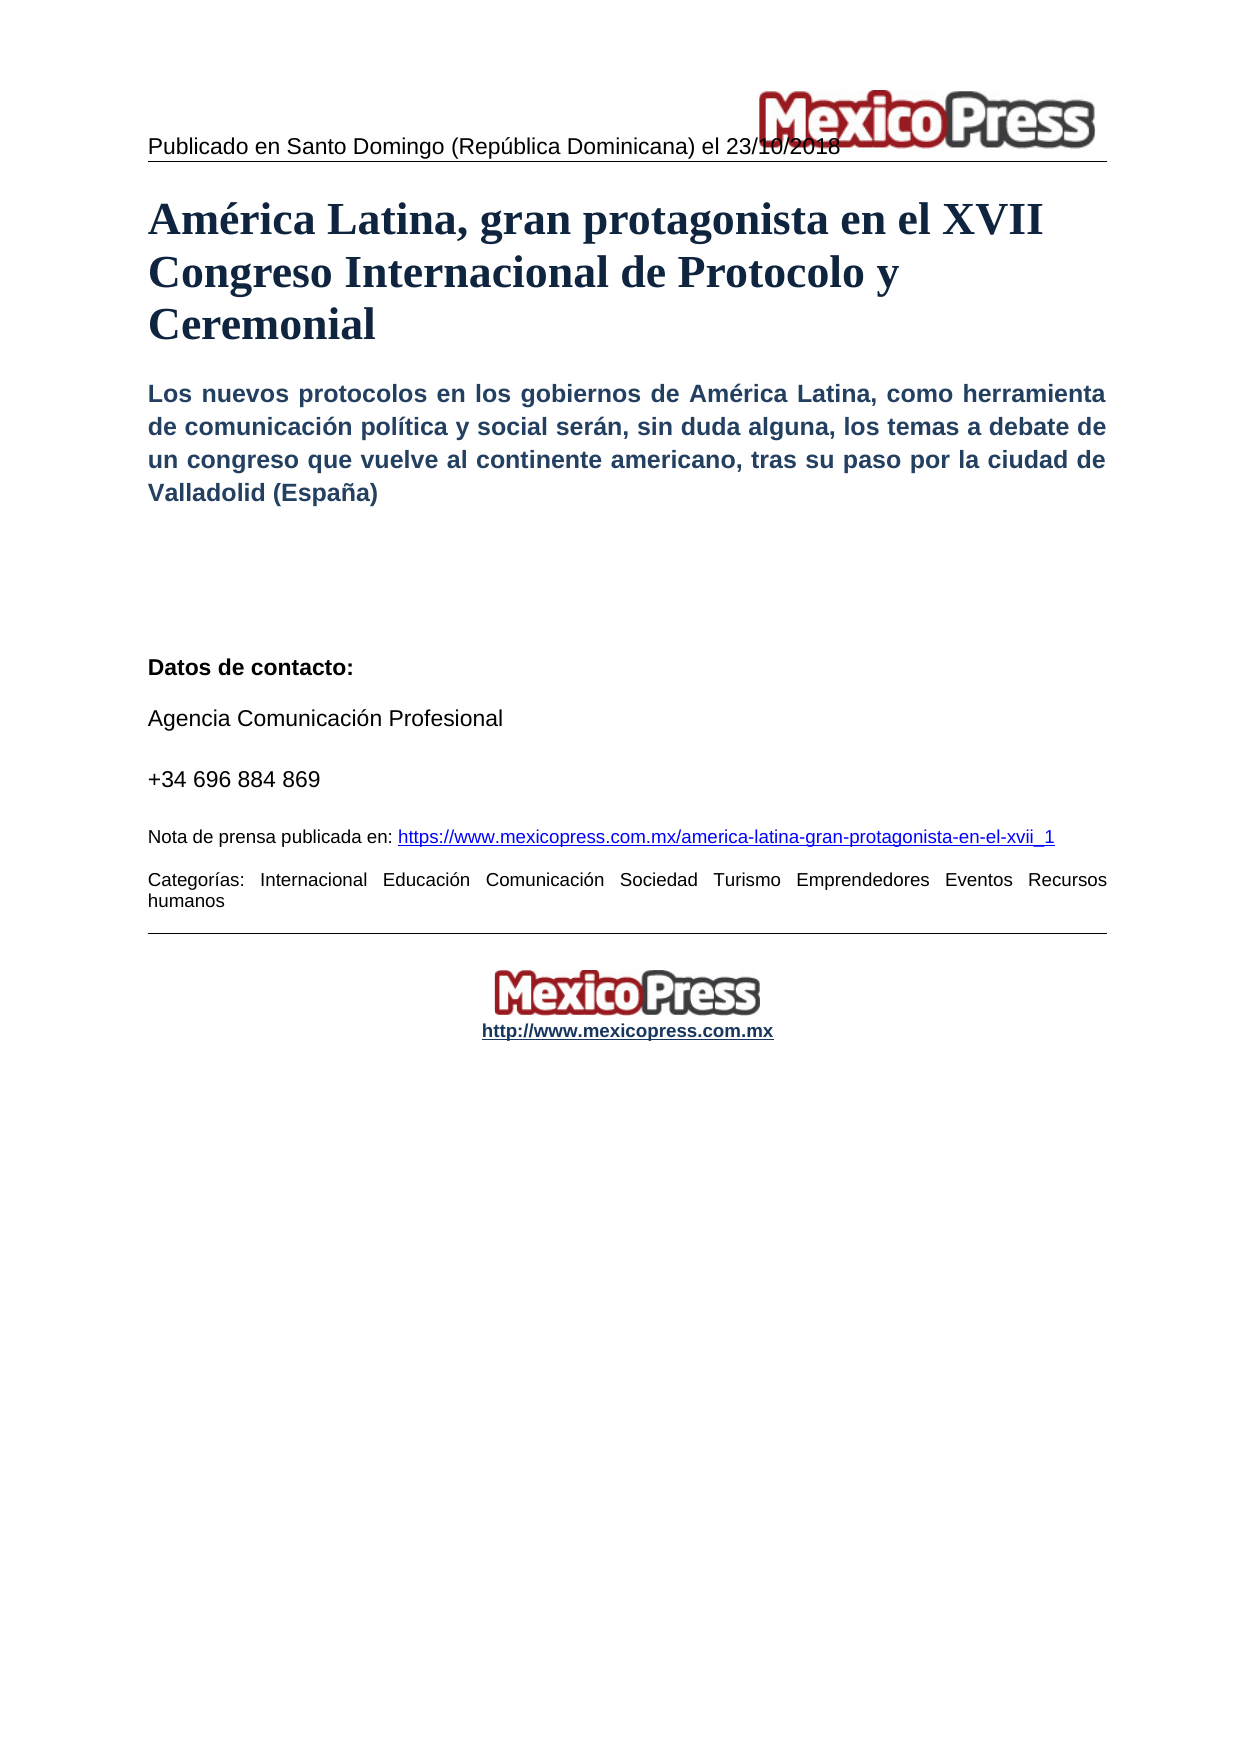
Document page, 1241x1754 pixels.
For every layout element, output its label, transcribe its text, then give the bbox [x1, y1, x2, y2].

picture [494, 970, 760, 1016]
text Categorías: Internacional Educación Comunicación Sociedad Turismo Emprendedores Eventos Recursos humanos [148, 868, 1107, 912]
text Nota de prensa publicada en: https://www.mexicopress.com.mx/america-latina-gran-protagonista-en-el-xvii_1 [148, 826, 1107, 848]
subtitle Los nuevos protocolos en los gobiernos de América Latina, como herramienta de comunicación política y social serán, sin duda alguna, los temas a debate de un congreso que vuelve al continente americano, tras su paso por la ciudad de Valladolid (España) [148, 379, 1107, 507]
text Datos de contacto: [148, 654, 1107, 681]
text http://www.mexicopress.com.mx [148, 1020, 1107, 1041]
text +34 696 884 869 [148, 766, 1063, 792]
picture [759, 90, 1096, 133]
text Agencia Comunicación Profesional [148, 705, 1063, 732]
subtitle América Latina, gran protagonista en el XVII Congreso Internacional de Protocolo y Ceremonial [148, 192, 1107, 350]
text Publicado en Santo Domingo (República Dominicana) el 23/10/2018 [148, 133, 1107, 161]
